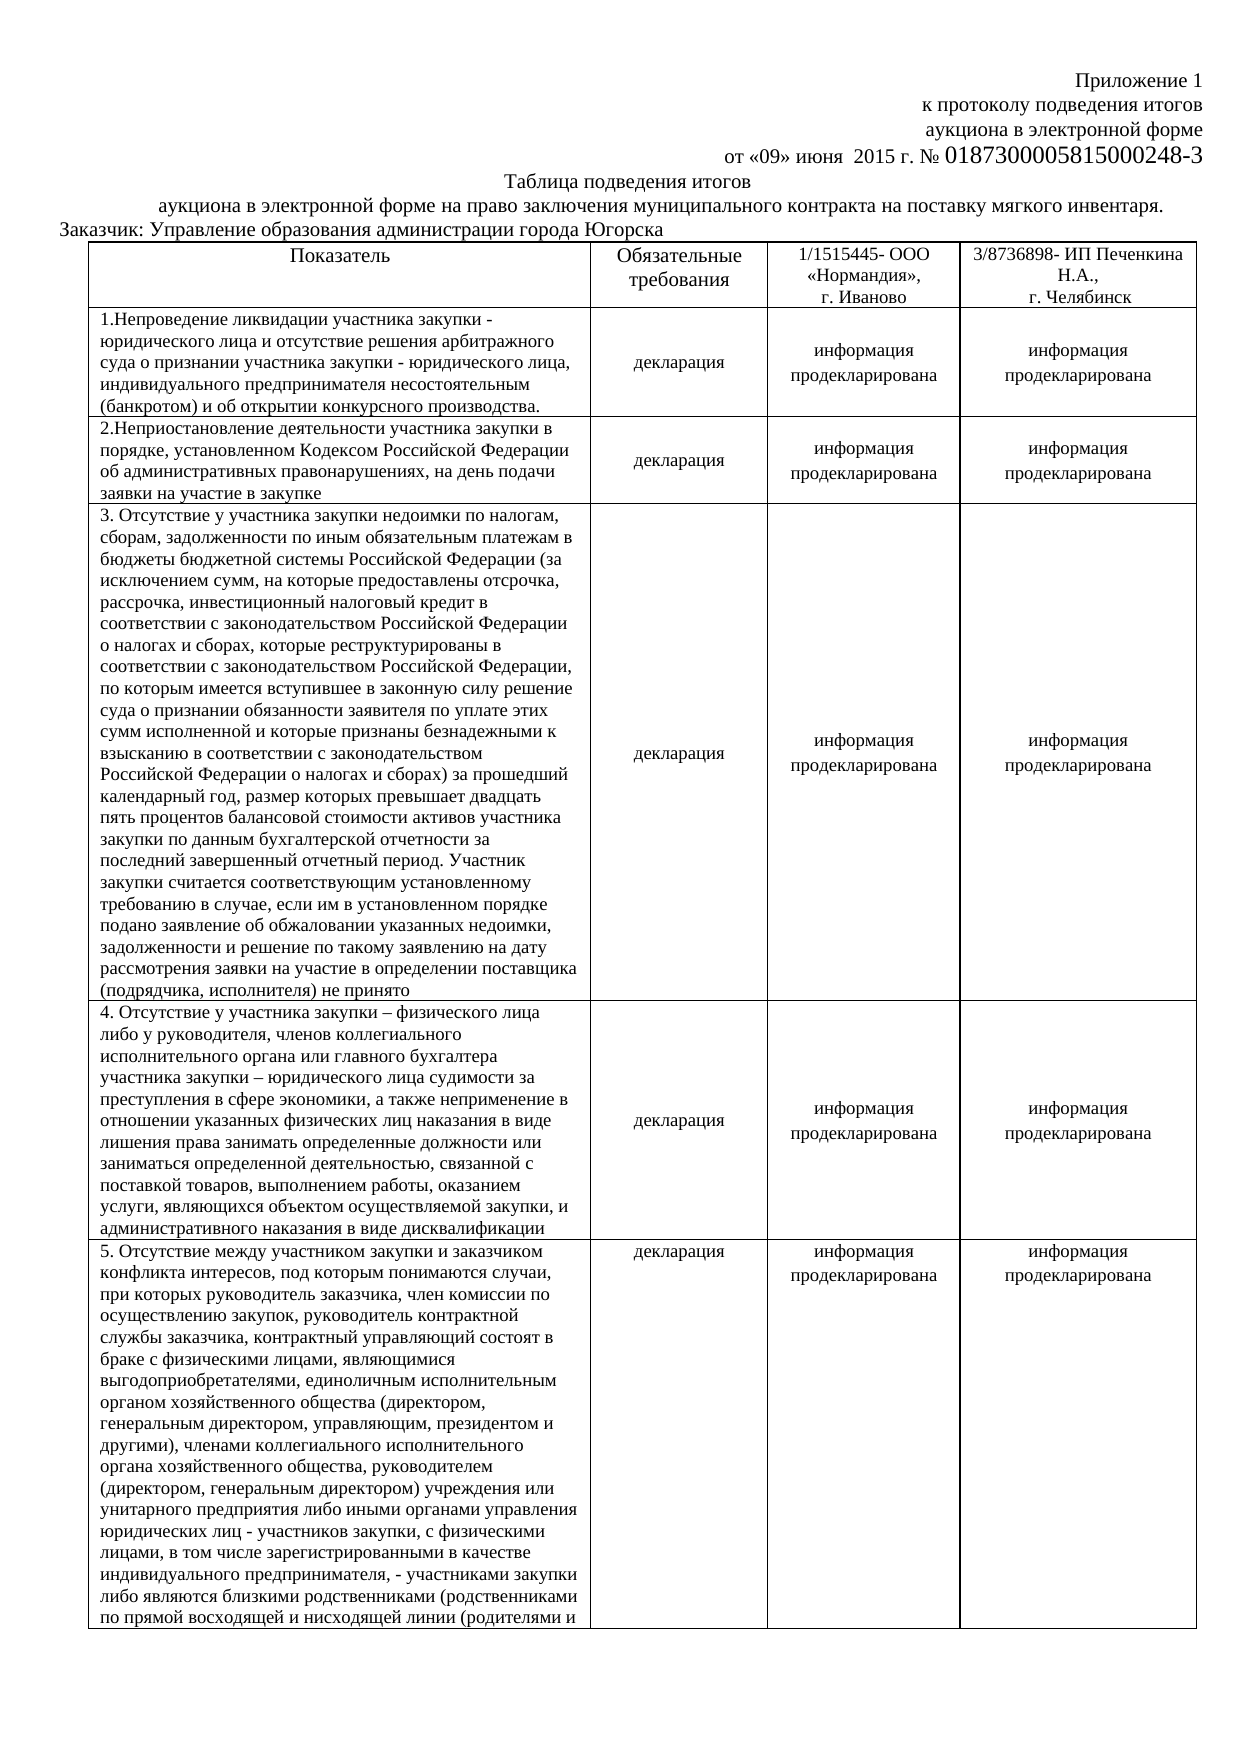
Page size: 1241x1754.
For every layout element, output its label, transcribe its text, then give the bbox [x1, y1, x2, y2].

text Таблица подведения итогов [59, 169, 1196, 193]
text от «09» июня 2015 г. № 0187300005815000248-3 [59, 141, 1203, 169]
table_cell 4. Отсутствие у участника закупки – физического лица либо у руководителя, членов коллегиального исполнительного органа или главного бухгалтера участника закупки – юридического лица судимости за преступления в сфере экономики, а также неприменение в отношении указанных физических лиц наказания в виде лишения права занимать определенные должности или заниматься определенной деятельностью, связанной с поставкой товаров, выполнением работы, оказанием услуги, являющихся объектом осуществляемой закупки, и административного наказания в виде дисквалификации [89, 1001, 590, 1238]
table_header 3/8736898- ИП Печенкина Н.А., г. Челябинск [961, 243, 1196, 307]
table_header 1/1515445- ООО «Нормандия», г. Иваново [768, 243, 959, 307]
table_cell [768, 1240, 959, 1628]
table_cell информация продекларирована [768, 504, 959, 1000]
table_cell информация продекларирована [961, 1001, 1196, 1238]
table_cell декларация [591, 1240, 767, 1628]
table_cell информация продекларирована [961, 504, 1196, 1000]
table_cell 1.Непроведение ликвидации участника закупки - юридического лица и отсутствие решения арбитражного суда о признании участника закупки - юридического лица, индивидуального предпринимателя несостоятельным (банкротом) и об открытии конкурсного производства. [89, 308, 590, 416]
text Заказчик: Управление образования администрации города Югорска [59, 217, 1196, 241]
text к протоколу подведения итогов [59, 92, 1203, 116]
text Приложение 1 [59, 68, 1203, 92]
table_cell 3. Отсутствие у участника закупки недоимки по налогам, сборам, задолженности по иным обязательным платежам в бюджеты бюджетной системы Российской Федерации (за исключением сумм, на которые предоставлены отсрочка, рассрочка, инвестиционный налоговый кредит в соответствии с законодательством Российской Федерации о налогах и сборах, которые реструктурированы в соответствии с законодательством Российской Федерации, по которым имеется вступившее в законную силу решение суда о признании обязанности заявителя по уплате этих сумм исполненной и которые признаны безнадежными к взысканию в соответствии с законодательством Российской Федерации о налогах и сборах) за прошедший календарный год, размер которых превышает двадцать пять процентов балансовой стоимости активов участника закупки по данным бухгалтерской отчетности за последний завершенный отчетный период. Участник закупки считается соответствующим установленному требованию в случае, если им в установленном порядке подано заявление об обжаловании указанных недоимки, задолженности и решение по такому заявлению на дату рассмотрения заявки на участие в определении поставщика (подрядчика, исполнителя) не принято [89, 504, 590, 1000]
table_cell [89, 1240, 590, 1628]
table_cell информация продекларирована [961, 417, 1196, 503]
table_cell информация продекларирована [768, 308, 959, 416]
table_cell декларация [591, 504, 767, 1000]
table_cell информация продекларирована [768, 1001, 959, 1238]
table_cell декларация [591, 417, 767, 503]
text аукциона в электронной форме на право заключения муниципального контракта на поставку мягкого инвентаря. [126, 193, 1196, 217]
table_header Обязательные требования [591, 243, 767, 307]
table_cell информация продекларирована [768, 417, 959, 503]
table_cell декларация [591, 1001, 767, 1238]
table_header Показатель [89, 243, 590, 307]
table_cell информация продекларирована [961, 308, 1196, 416]
table_cell 2.Неприостановление деятельности участника закупки в порядке, установленном Кодексом Российской Федерации об административных правонарушениях, на день подачи заявки на участие в закупке [89, 417, 590, 503]
table_cell декларация [591, 308, 767, 416]
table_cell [961, 1240, 1196, 1628]
text аукциона в электронной форме [59, 116, 1203, 141]
